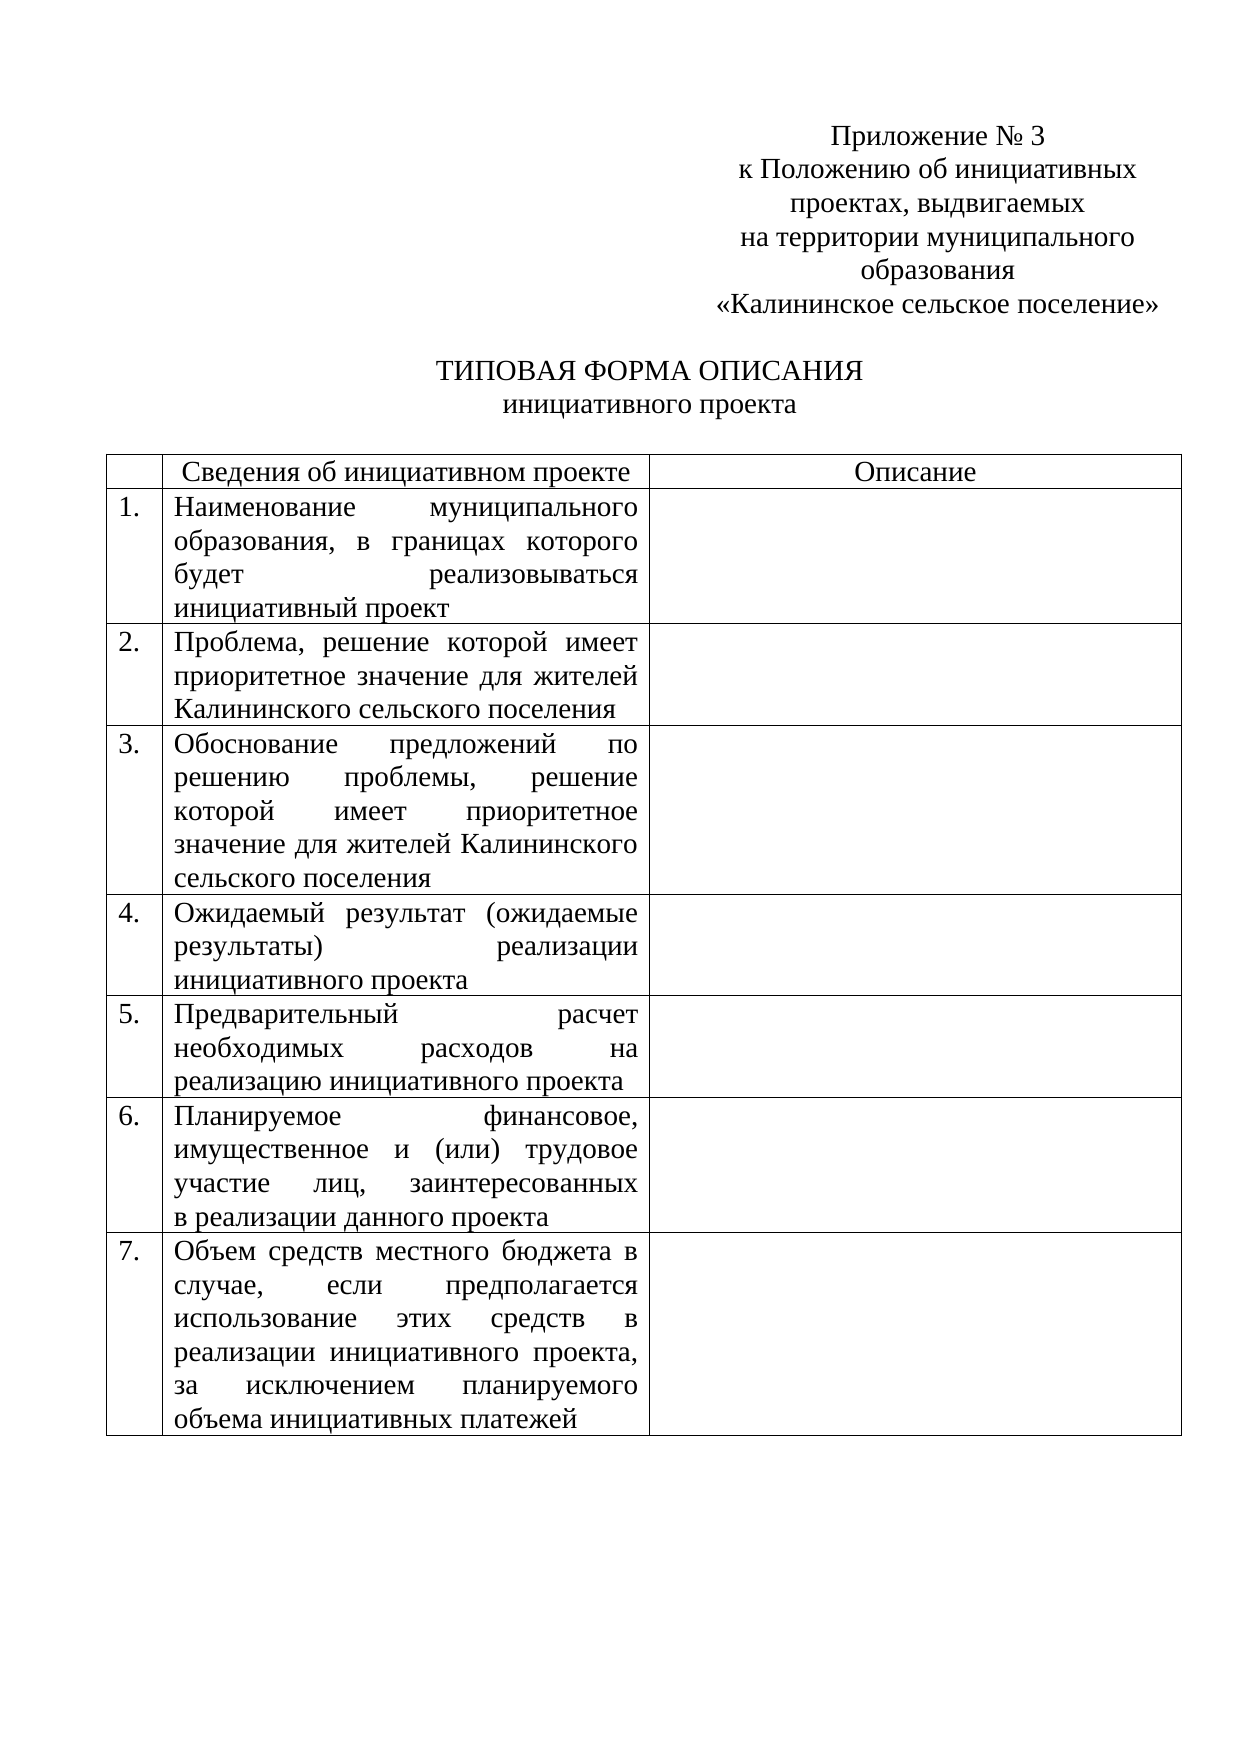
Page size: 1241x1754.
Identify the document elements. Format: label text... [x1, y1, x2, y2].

table_cell Объем средств местного бюджета в случае, если предполагается использование этих средств в реализации инициативного проекта, за исключением планируемого объема инициативных платежей [163, 1233, 649, 1434]
table_cell 1. [107, 489, 162, 623]
table_cell 4. [107, 895, 162, 995]
table_cell [650, 1098, 1181, 1232]
table_cell Проблема, решение которой имеет приоритетное значение для жителей Калининского сельского поселения [163, 624, 649, 725]
text ТИПОВАЯ ФОРМА ОПИСАНИЯ [118, 353, 1181, 386]
table_cell 3. [107, 726, 162, 894]
text Приложение № 3 [694, 118, 1181, 152]
table_header Описание [650, 455, 1181, 488]
text на территории муниципального образования [694, 219, 1181, 286]
text «Калининское сельское поселение» [694, 286, 1181, 319]
table_cell Ожидаемый результат (ожидаемые результаты) реализации инициативного проекта [163, 895, 649, 995]
table_cell [650, 895, 1181, 995]
table_cell Обоснование предложений по решению проблемы, решение которой имеет приоритетное значение для жителей Калининского сельского поселения [163, 726, 649, 894]
table_header Сведения об инициативном проекте [163, 455, 649, 488]
table_cell [650, 1233, 1181, 1434]
table_cell Наименование муниципального образования, в границах которого будет реализовываться инициативный проект [163, 489, 649, 623]
table_cell Предварительный расчет необходимых расходов на реализацию инициативного проекта [163, 996, 649, 1097]
table_header [107, 455, 162, 488]
table_cell [650, 996, 1181, 1097]
text инициативного проекта [118, 386, 1181, 420]
table_cell 6. [107, 1098, 162, 1232]
table_cell 7. [107, 1233, 162, 1434]
table_cell Планируемое финансовое, имущественное и (или) трудовое участие лиц, заинтересованных в реализации данного проекта [163, 1098, 649, 1232]
table_cell [650, 624, 1181, 725]
table_cell [650, 726, 1181, 894]
text к Положению об инициативных проектах, выдвигаемых [694, 152, 1181, 219]
table_cell [650, 489, 1181, 623]
table_cell 5. [107, 996, 162, 1097]
table_cell 2. [107, 624, 162, 725]
